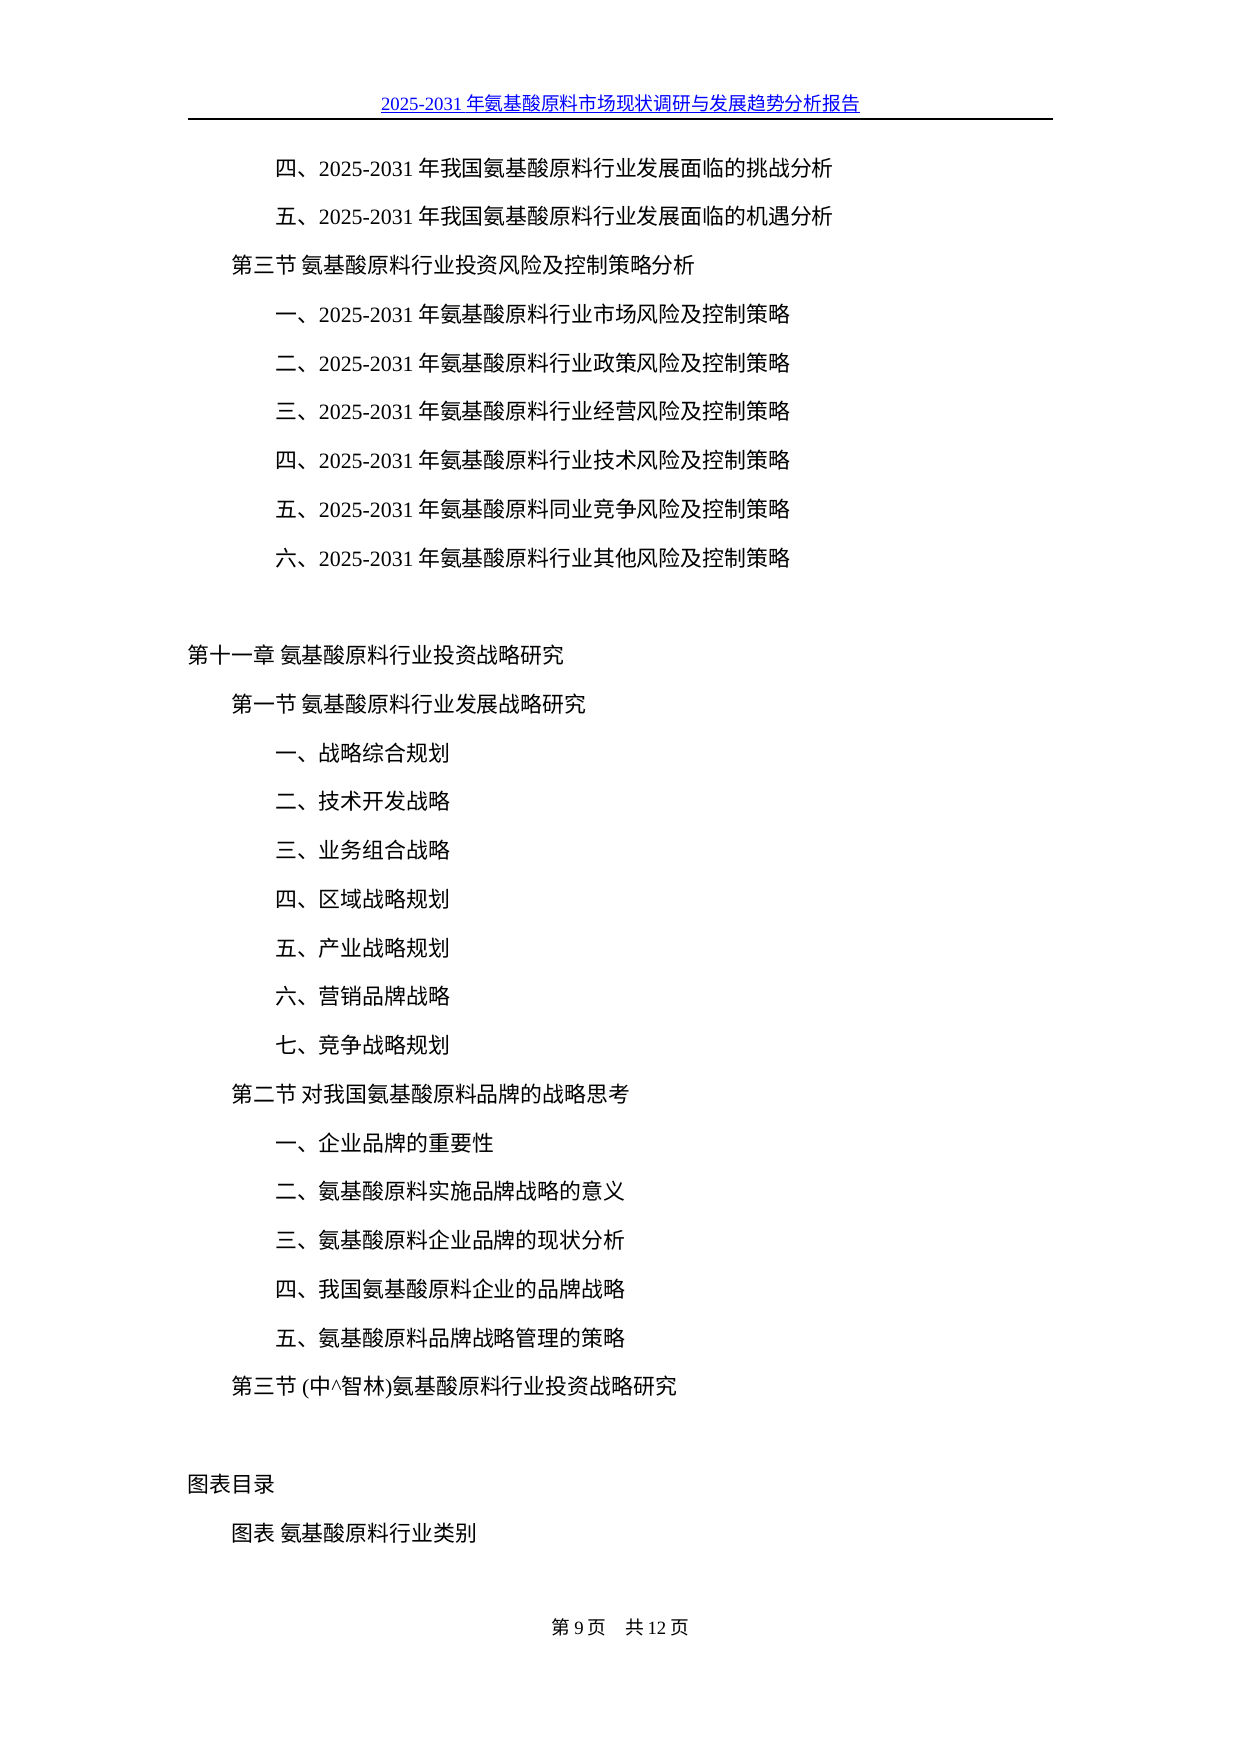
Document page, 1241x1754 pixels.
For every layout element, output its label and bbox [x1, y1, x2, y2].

text [187, 150, 1053, 1548]
